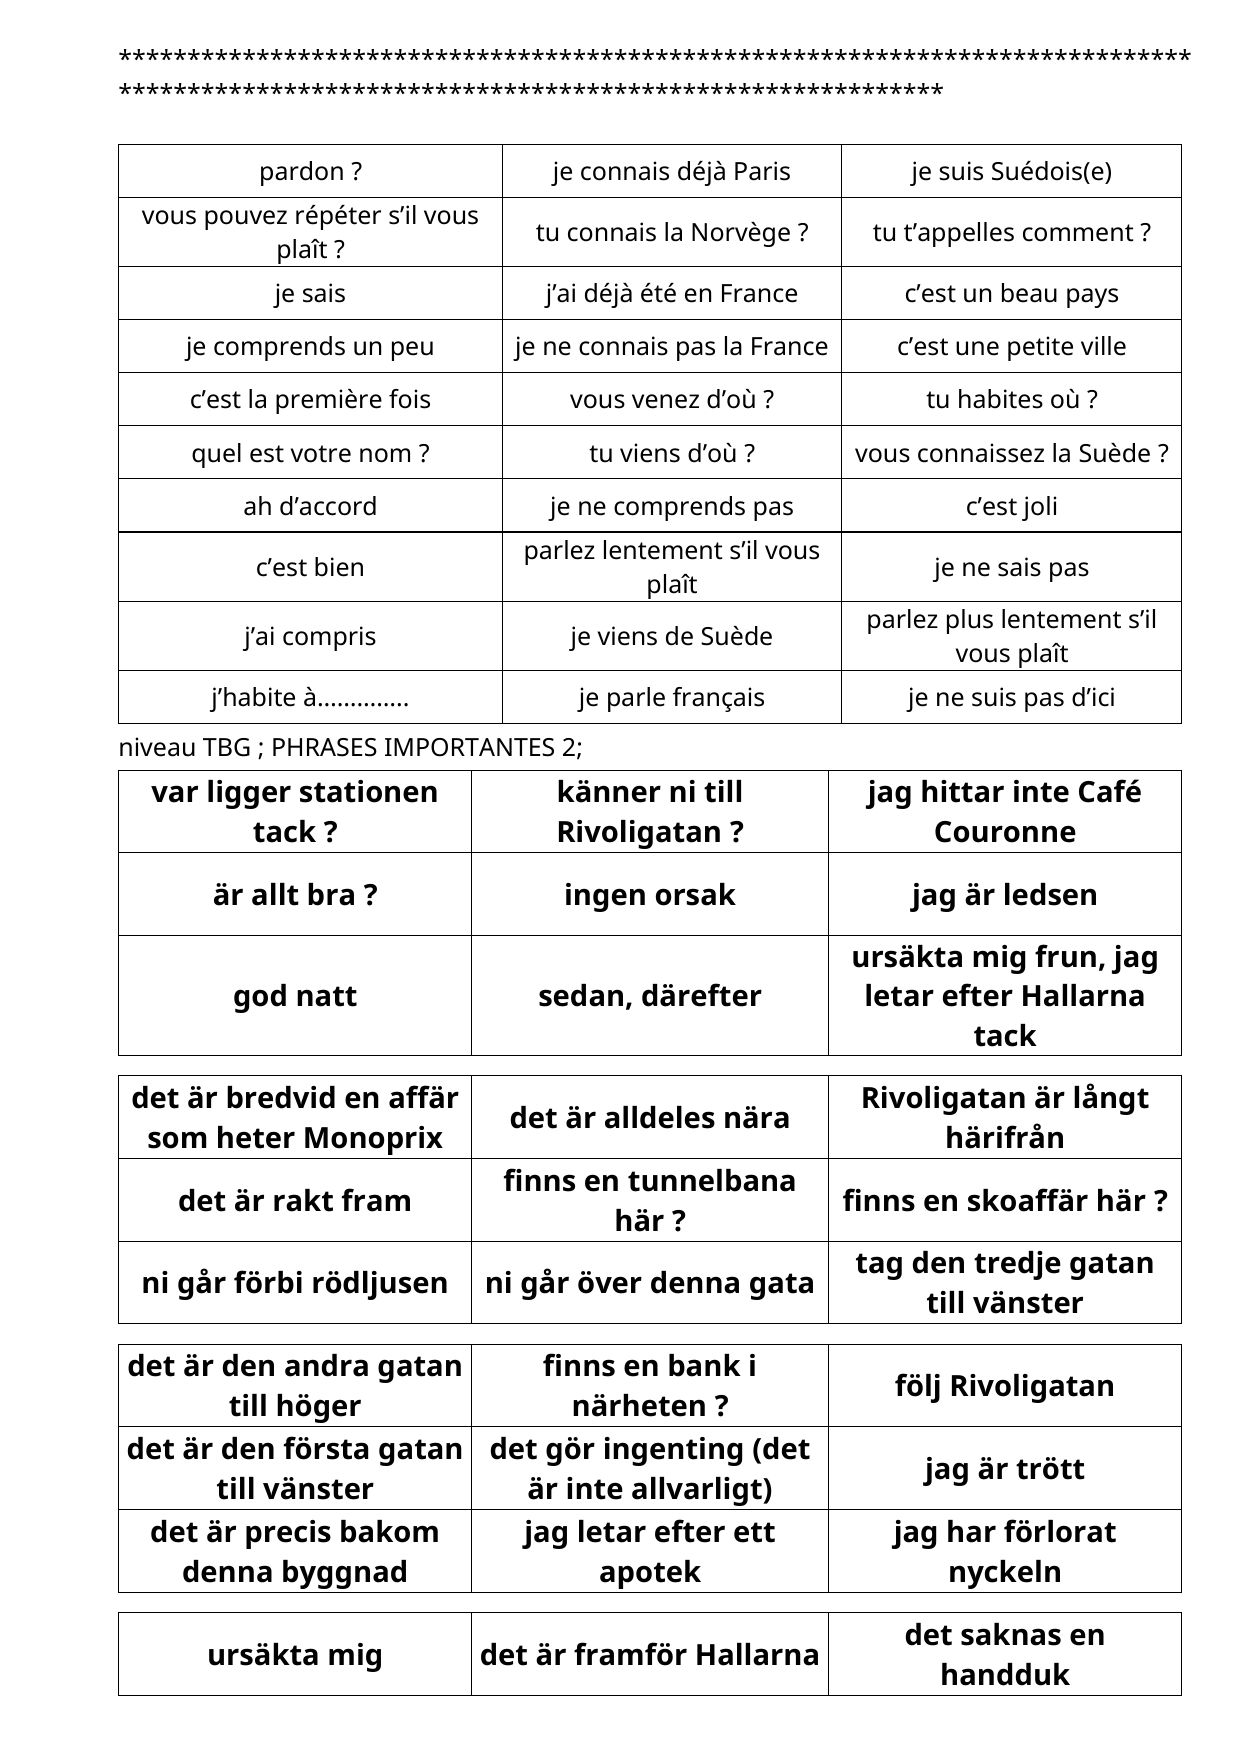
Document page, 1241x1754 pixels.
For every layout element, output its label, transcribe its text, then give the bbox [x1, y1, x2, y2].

table_cell je ne comprends pas [503, 479, 841, 531]
table_cell finns en skoaffär här ? [829, 1159, 1181, 1241]
table_cell je viens de Suède [503, 602, 841, 670]
table_cell finns en tunnelbana här ? [472, 1159, 828, 1241]
table_cell parlez plus lentement s’il vous plaît [842, 602, 1181, 670]
table_cell je ne suis pas d’ici [842, 671, 1181, 723]
table_cell god natt [119, 936, 471, 1055]
table_header ursäkta mig [119, 1613, 471, 1694]
table_header je suis Suédois(e) [842, 145, 1181, 197]
table_cell tu connais la Norvège ? [503, 198, 841, 266]
table_cell tag den tredje gatan till vänster [829, 1242, 1181, 1323]
table_header je connais déjà Paris [503, 145, 841, 197]
table_header följ Rivoligatan [829, 1345, 1181, 1426]
table_cell je sais [119, 267, 502, 319]
text niveau TBG ; PHRASES IMPORTANTES 2; [118, 730, 1199, 764]
table_cell jag letar efter ett apotek [472, 1510, 828, 1592]
table_header Rivoligatan är långt härifrån [829, 1076, 1181, 1158]
table_cell j’ai déjà été en France [503, 267, 841, 319]
table_cell c’est une petite ville [842, 320, 1181, 372]
table_cell vous connaissez la Suède ? [842, 426, 1181, 478]
table_header det saknas en handduk [829, 1613, 1181, 1694]
table_cell je ne connais pas la France [503, 320, 841, 372]
table_header jag hittar inte Café Couronne [829, 771, 1181, 852]
table_header det är bredvid en affär som heter Monoprix [119, 1076, 471, 1158]
table_cell j’habite à………….. [119, 671, 502, 723]
table_header pardon ? [119, 145, 502, 197]
table_header det är alldeles nära [472, 1076, 828, 1158]
table_cell det är den första gatan till vänster [119, 1427, 471, 1509]
table_cell ah d’accord [119, 479, 502, 531]
table_cell ursäkta mig frun, jag letar efter Hallarna tack [829, 936, 1181, 1055]
table_cell tu t’appelles comment ? [842, 198, 1181, 266]
table_cell ingen orsak [472, 853, 828, 935]
table_cell tu viens d’où ? [503, 426, 841, 478]
table_cell jag är ledsen [829, 853, 1181, 935]
table_cell je comprends un peu [119, 320, 502, 372]
table_cell j’ai compris [119, 602, 502, 670]
table_cell c’est la première fois [119, 373, 502, 425]
table_cell c’est un beau pays [842, 267, 1181, 319]
table_cell je parle français [503, 671, 841, 723]
table_header känner ni till Rivoligatan ? [472, 771, 828, 852]
table_cell ni går över denna gata [472, 1242, 828, 1323]
table_cell c’est bien [119, 533, 502, 601]
table_cell det gör ingenting (det är inte allvarligt) [472, 1427, 828, 1509]
table_cell sedan, därefter [472, 936, 828, 1055]
table_cell quel est votre nom ? [119, 426, 502, 478]
table_cell je ne sais pas [842, 533, 1181, 601]
table_cell är allt bra ? [119, 853, 471, 935]
table_cell vous venez d’où ? [503, 373, 841, 425]
table_cell jag har förlorat nyckeln [829, 1510, 1181, 1592]
table_cell vous pouvez répéter s’il vous plaît ? [119, 198, 502, 266]
table_cell parlez lentement s’il vous plaît [503, 533, 841, 601]
table_header var ligger stationen tack ? [119, 771, 471, 852]
table_cell jag är trött [829, 1427, 1181, 1509]
table_cell det är rakt fram [119, 1159, 471, 1241]
table_header finns en bank i närheten ? [472, 1345, 828, 1426]
table_header det är framför Hallarna [472, 1613, 828, 1694]
text ****************************************************************************************************************************************** [118, 41, 1199, 109]
table_cell det är precis bakom denna byggnad [119, 1510, 471, 1592]
table_header det är den andra gatan till höger [119, 1345, 471, 1426]
table_cell c’est joli [842, 479, 1181, 531]
table_cell ni går förbi rödljusen [119, 1242, 471, 1323]
table_cell tu habites où ? [842, 373, 1181, 425]
